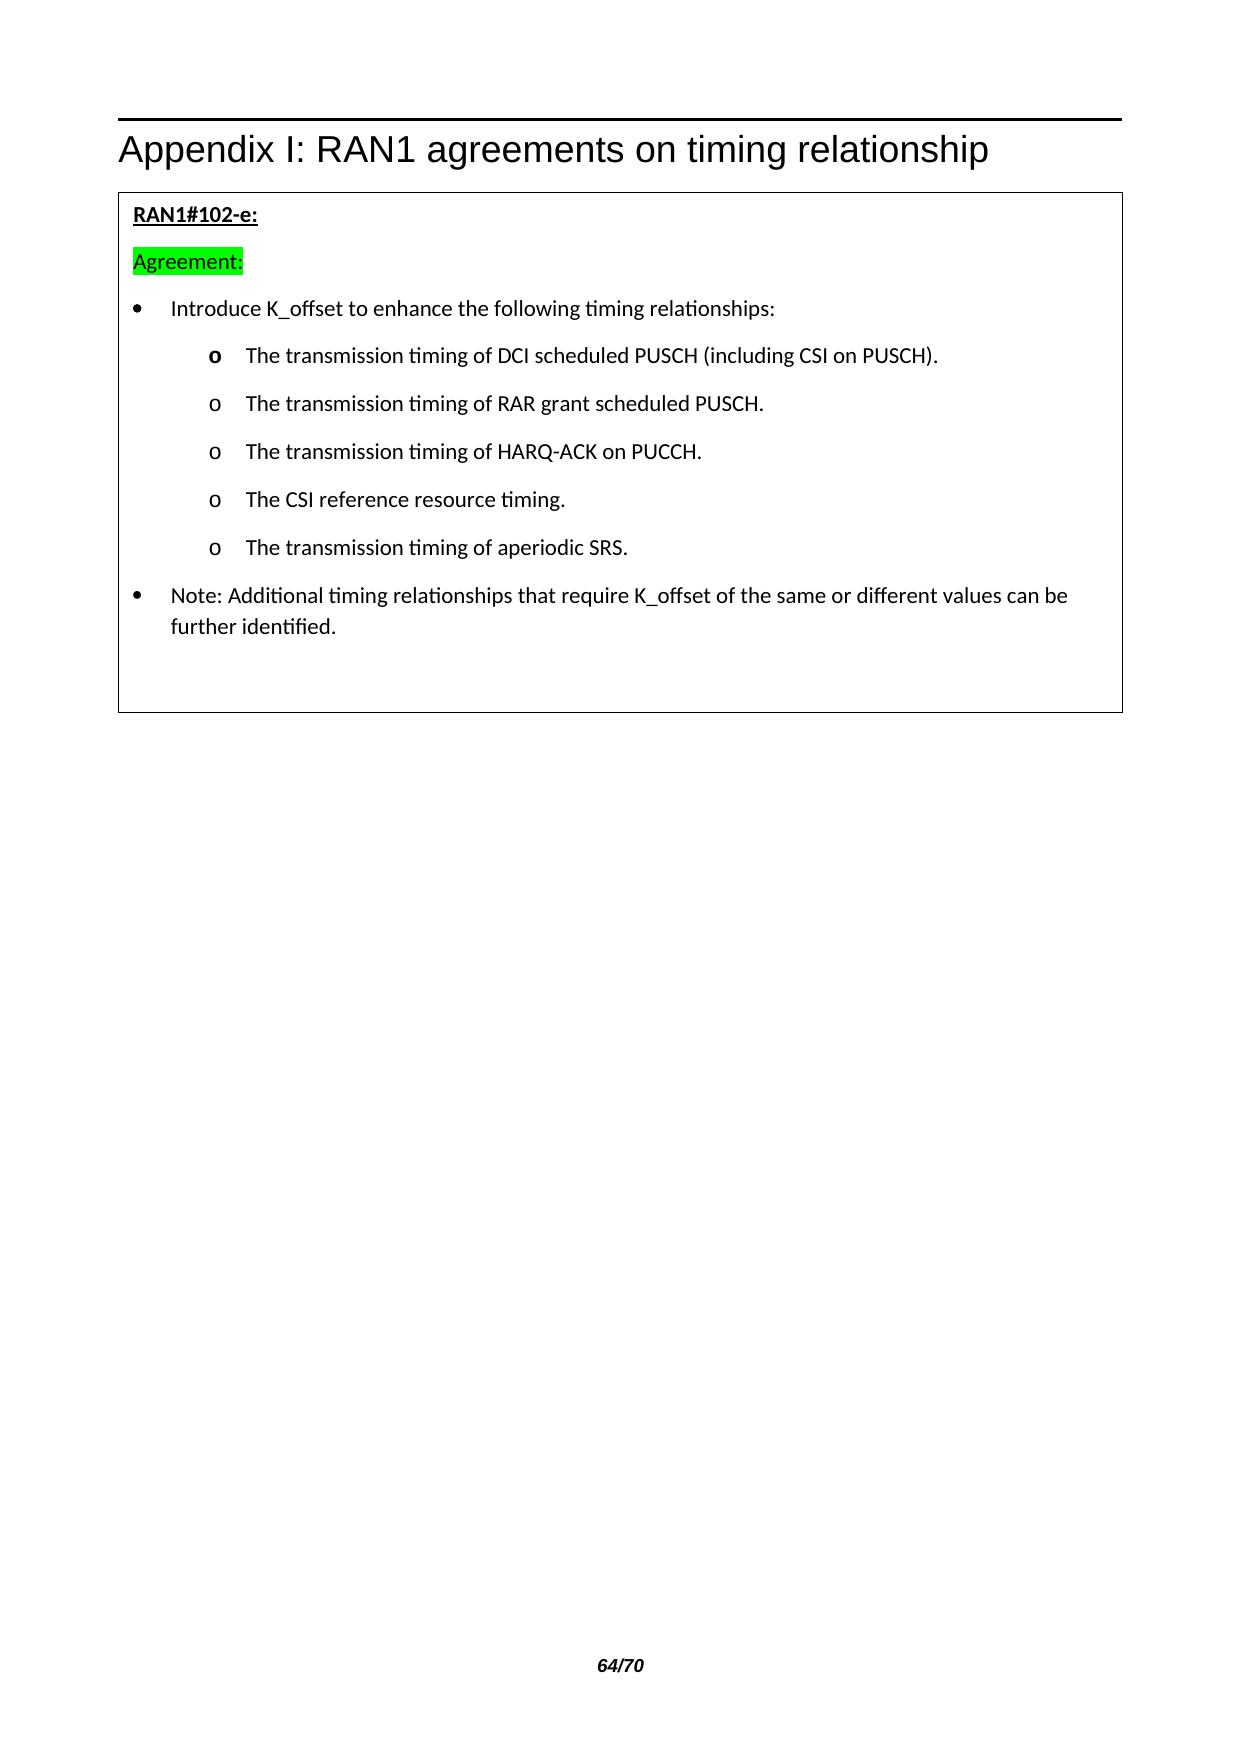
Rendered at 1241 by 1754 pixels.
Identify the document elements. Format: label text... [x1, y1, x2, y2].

subtitle Appendix I: RAN1 agreements on timing relationship [118, 121, 1122, 171]
